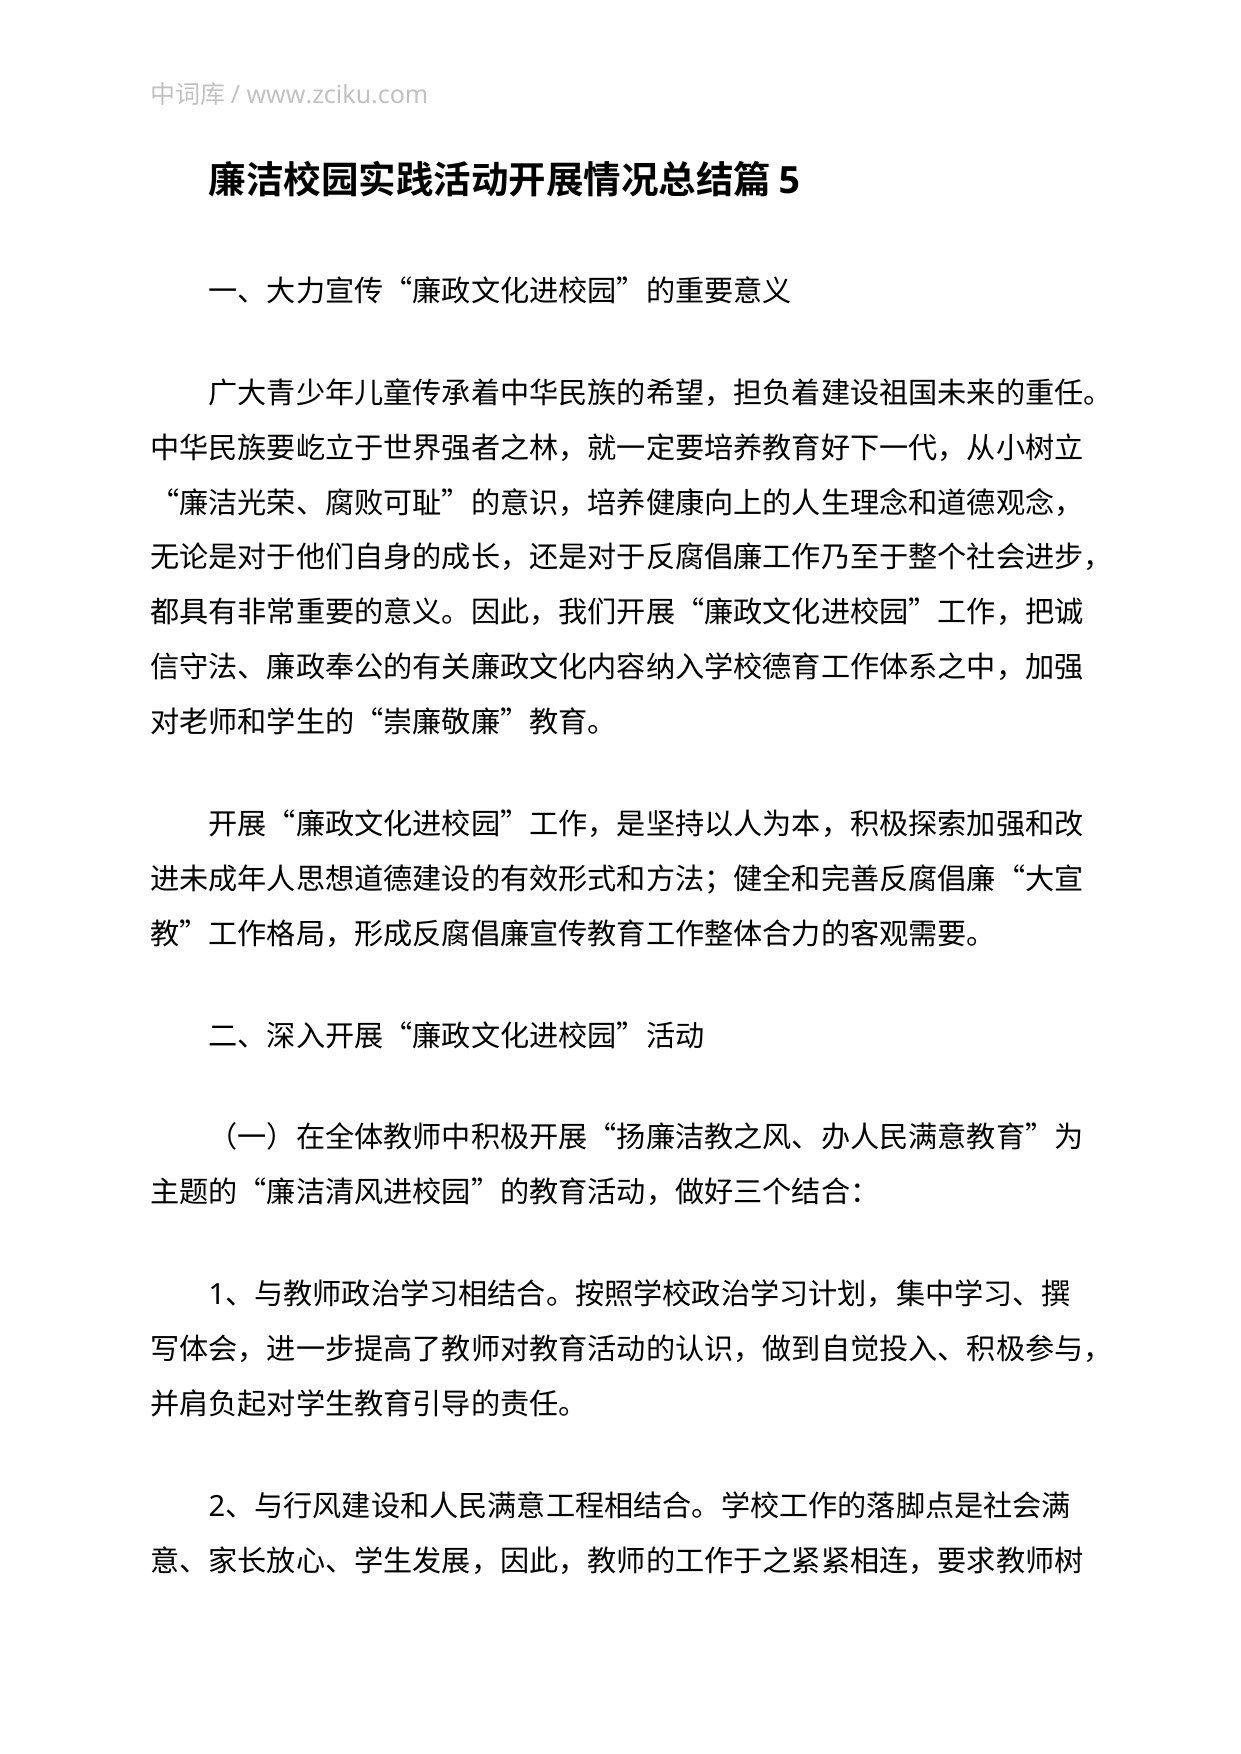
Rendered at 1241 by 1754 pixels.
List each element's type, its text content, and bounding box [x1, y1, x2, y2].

text （一）在全体教师中积极开展“扬廉洁教之风、办人民满意教育”为主题的“廉洁清风进校园”的教育活动，做好三个结合： [150, 1114, 1090, 1211]
text 1、与教师政治学习相结合。按照学校政治学习计划，集中学习、撰写体会，进一步提高了教师对教育活动的认识，做到自觉投入、积极参与，并肩负起对学生教育引导的责任。 [150, 1271, 1090, 1423]
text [150, 1482, 1090, 1579]
text 一、大力宣传“廉政文化进校园”的重要意义 [150, 268, 1090, 310]
text 广大青少年儿童传承着中华民族的希望，担负着建设祖国未来的重任。中华民族要屹立于世界强者之林，就一定要培养教育好下一代，从小树立“廉洁光荣、腐败可耻”的意识，培养健康向上的人生理念和道德观念，无论是对于他们自身的成长，还是对于反腐倡廉工作乃至于整个社会进步，都具有非常重要的意义。因此，我们开展“廉政文化进校园”工作，把诚信守法、廉政奉公的有关廉政文化内容纳入学校德育工作体系之中，加强对老师和学生的“崇廉敬廉”教育。 [150, 369, 1090, 741]
text 二、深入开展“廉政文化进校园”活动 [150, 1012, 1090, 1054]
text 开展“廉政文化进校园”工作，是坚持以人为本，积极探索加强和改进未成年人思想道德建设的有效形式和方法；健全和完善反腐倡廉“大宣教”工作格局，形成反腐倡廉宣传教育工作整体合力的客观需要。 [150, 801, 1090, 953]
text 廉洁校园实践活动开展情况总结篇5 [150, 150, 1090, 204]
